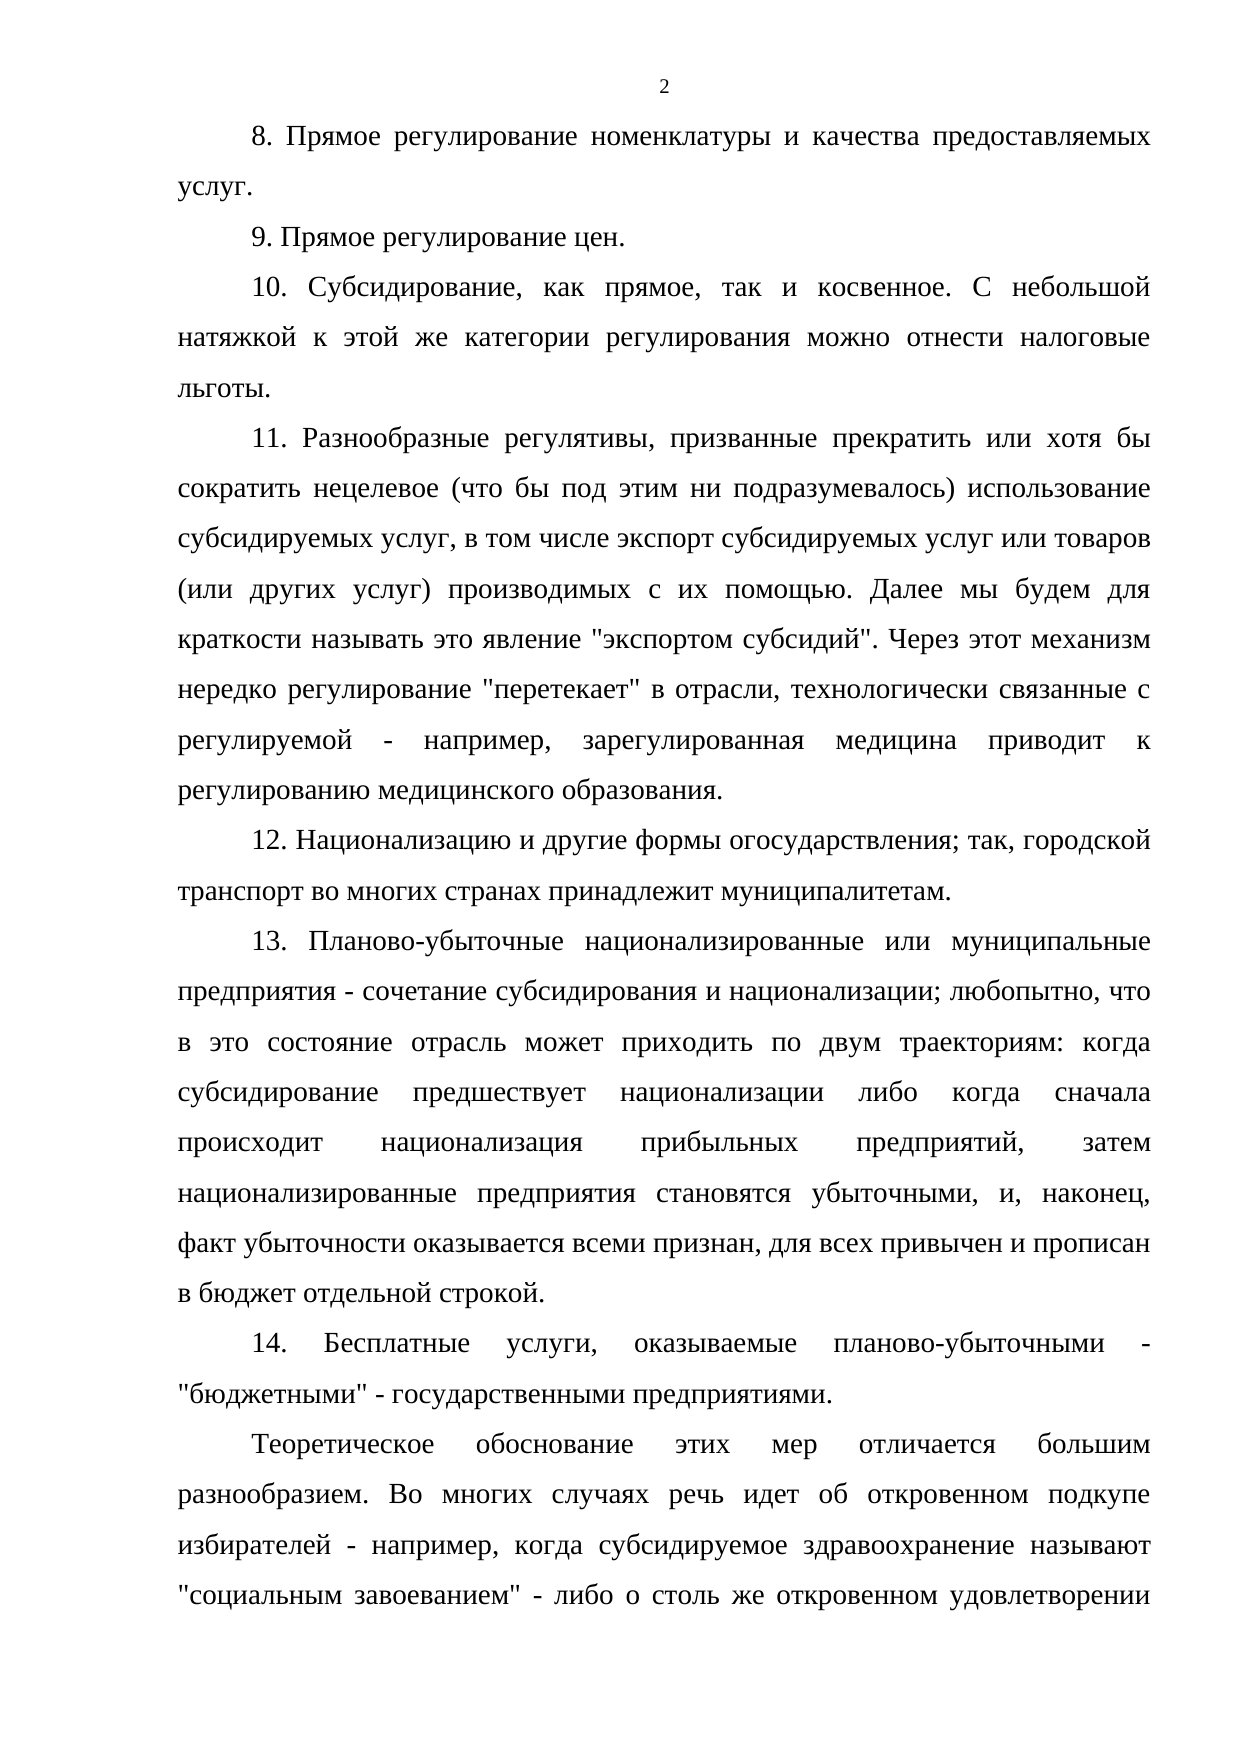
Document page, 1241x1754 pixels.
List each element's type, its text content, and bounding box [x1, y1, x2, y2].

text 14. Бесплатные услуги, оказываемые планово-убыточными - "бюджетными" - государственными предприятиями. [177, 1326, 1152, 1409]
text 9. Прямое регулирование цен. [177, 219, 1152, 252]
text 10. Субсидирование, как прямое, так и косвенное. С небольшой натяжкой к этой же категории регулирования можно отнести налоговые льготы. [177, 269, 1152, 403]
text 8. Прямое регулирование номенклатуры и качества предоставляемых услуг. [177, 118, 1152, 202]
text 11. Разнообразные регулятивы, призванные прекратить или хотя бы сократить нецелевое (что бы под этим ни подразумевалось) использование субсидируемых услуг, в том числе экспорт субсидируемых услуг или товаров (или других услуг) производимых с их помощью. Далее мы будем для краткости называть это явление "экспортом субсидий". Через этот механизм нередко регулирование "перетекает" в отрасли, технологически связанные с регулируемой - например, зарегулированная медицина приводит к регулированию медицинского образования. [177, 420, 1152, 806]
text 12. Национализацию и другие формы огосударствления; так, городской транспорт во многих странах принадлежит муниципалитетам. [177, 822, 1152, 906]
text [177, 1426, 1152, 1611]
text 13. Планово-убыточные национализированные или муниципальные предприятия - сочетание субсидирования и национализации; любопытно, что в это состояние отрасль может приходить по двум траекториям: когда субсидирование предшествует национализации либо когда сначала происходит национализация прибыльных предприятий, затем национализированные предприятия становятся убыточными, и, наконец, факт убыточности оказывается всеми признан, для всех привычен и прописан в бюджет отдельной строкой. [177, 923, 1152, 1309]
